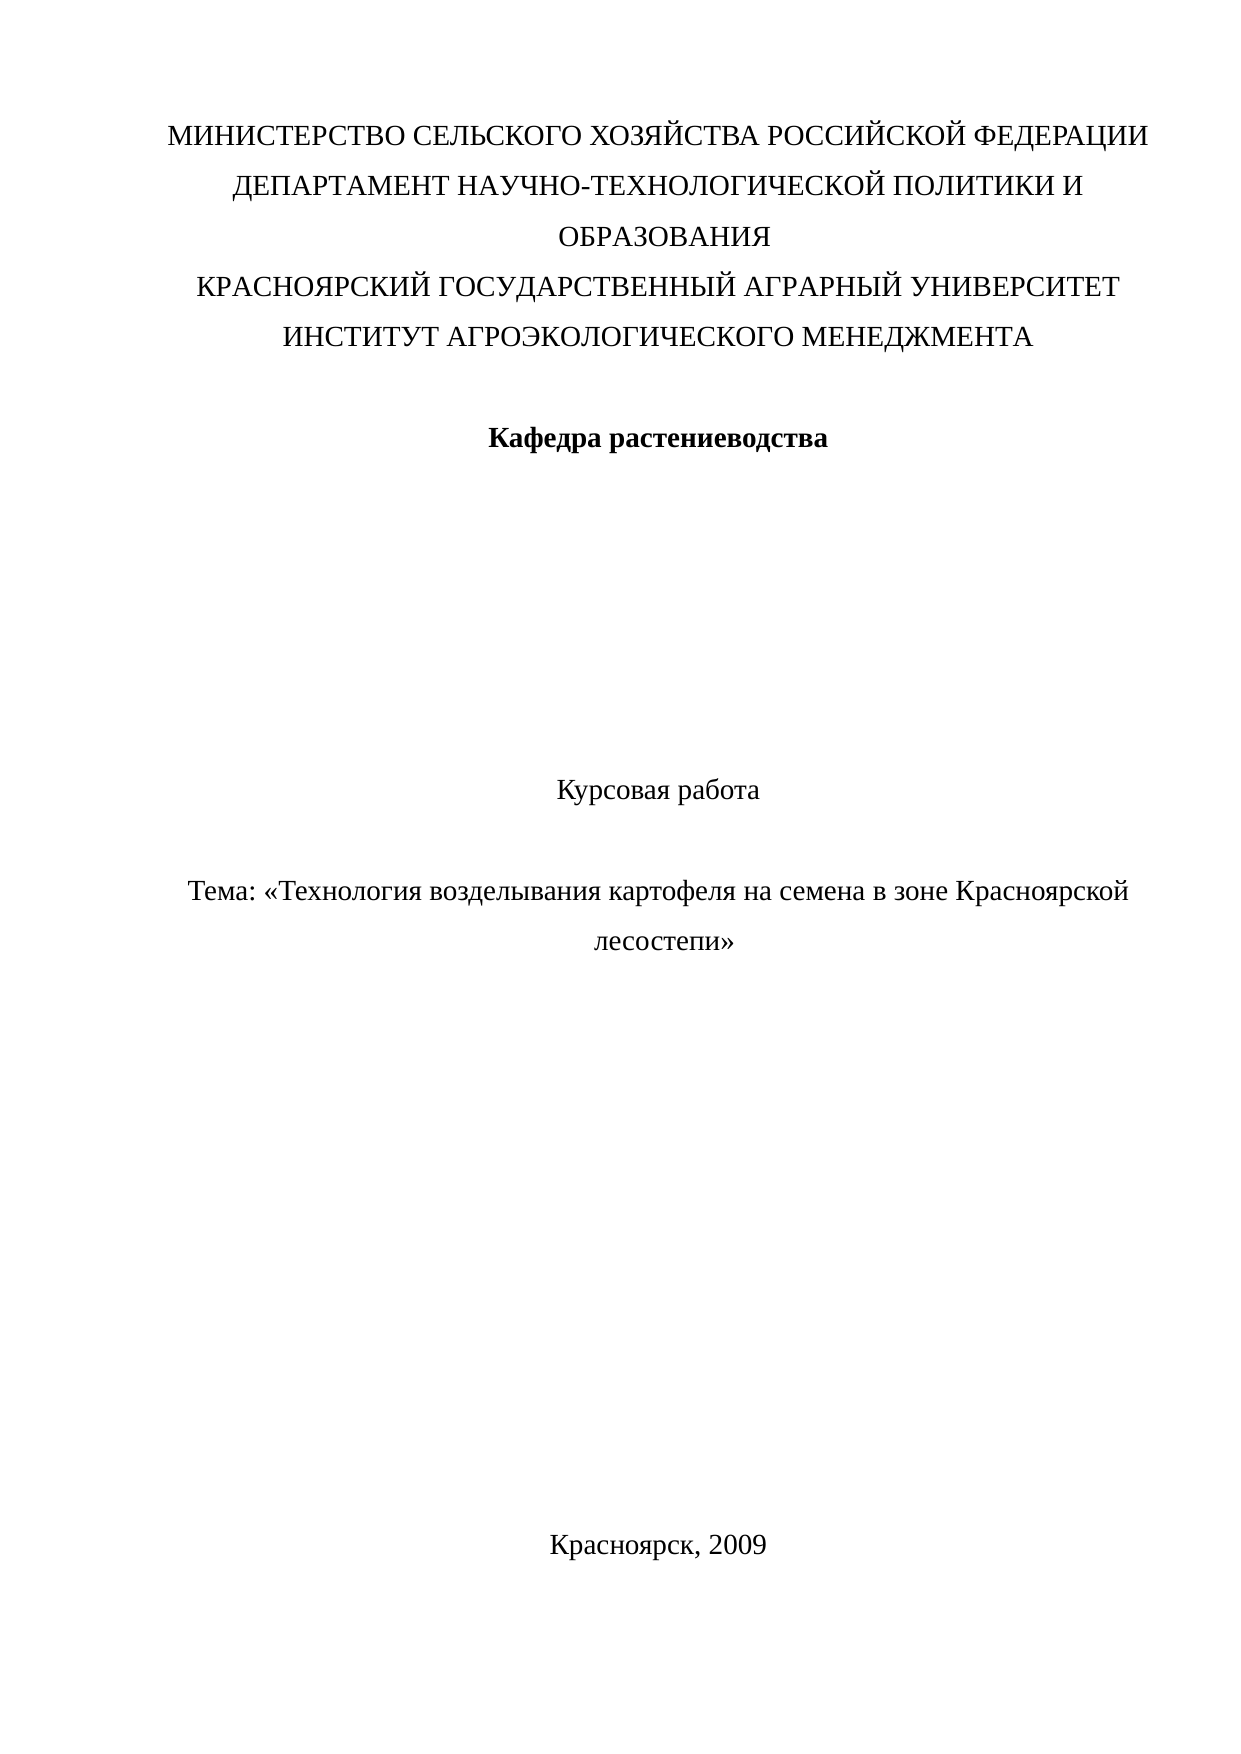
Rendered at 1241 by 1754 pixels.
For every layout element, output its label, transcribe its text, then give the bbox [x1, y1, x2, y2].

text ИНСТИТУТ АГРОЭКОЛОГИЧЕСКОГО МЕНЕДЖМЕНТА [165, 319, 1152, 353]
subtitle Красноярск, 2009 [165, 1527, 1152, 1560]
subtitle Тема: «Технология возделывания картофеля на семена в зоне Красноярской лесостепи» [165, 873, 1152, 957]
text ДЕПАРТАМЕНТ НАУЧНО-ТЕХНОЛОГИЧЕСКОЙ ПОЛИТИКИ И ОБРАЗОВАНИЯ [165, 168, 1152, 252]
text КРАСНОЯРСКИЙ ГОСУДАРСТВЕННЫЙ АГРАРНЫЙ УНИВЕРСИТЕТ [165, 269, 1152, 303]
subtitle Курсовая работа [165, 772, 1152, 806]
subtitle Кафедра растениеводства [165, 420, 1152, 453]
subtitle МИНИСТЕРСТВО СЕЛЬСКОГО ХОЗЯЙСТВА РОССИЙСКОЙ ФЕДЕРАЦИИ [165, 118, 1152, 152]
